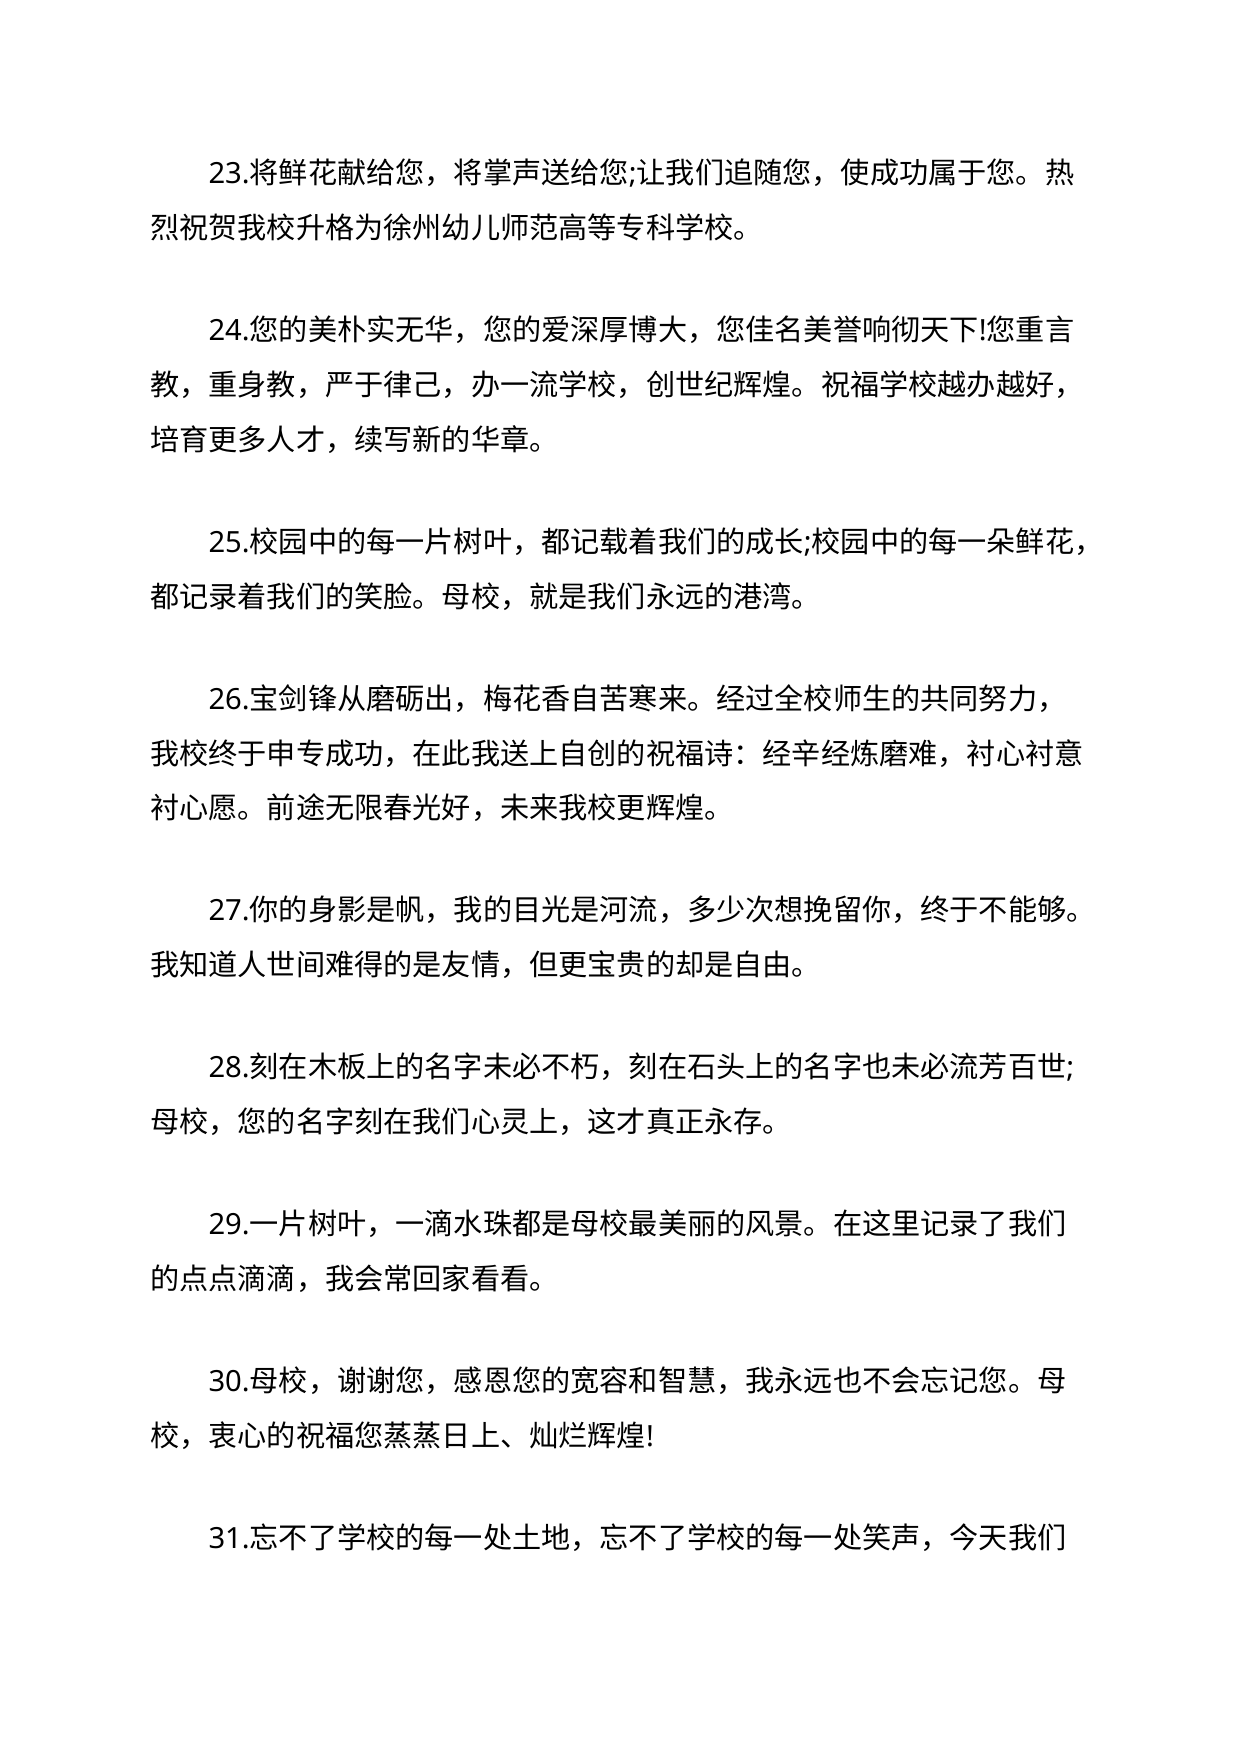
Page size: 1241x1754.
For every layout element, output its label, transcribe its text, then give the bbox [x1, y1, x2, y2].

text 27.你的身影是帆，我的目光是河流，多少次想挽留你，终于不能够。我知道人世间难得的是友情，但更宝贵的却是自由。 [150, 887, 1090, 984]
text 28.刻在木板上的名字未必不朽，刻在石头上的名字也未必流芳百世;母校，您的名字刻在我们心灵上，这才真正永存。 [150, 1044, 1090, 1141]
text 26.宝剑锋从磨砺出，梅花香自苦寒来。经过全校师生的共同努力，我校终于申专成功，在此我送上自创的祝福诗：经辛经炼磨难，衬心衬意衬心愿。前途无限春光好，未来我校更辉煌。 [150, 675, 1090, 827]
text 29.一片树叶，一滴水珠都是母校最美丽的风景。在这里记录了我们的点点滴滴，我会常回家看看。 [150, 1200, 1090, 1298]
text 30.母校，谢谢您，感恩您的宽容和智慧，我永远也不会忘记您。母校，衷心的祝福您蒸蒸日上、灿烂辉煌! [150, 1357, 1090, 1454]
text 25.校园中的每一片树叶，都记载着我们的成长;校园中的每一朵鲜花，都记录着我们的笑脸。母校，就是我们永远的港湾。 [150, 518, 1090, 616]
text 24.您的美朴实无华，您的爱深厚博大，您佳名美誉响彻天下!您重言教，重身教，严于律己，办一流学校，创世纪辉煌。祝福学校越办越好，培育更多人才，续写新的华章。 [150, 307, 1090, 459]
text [150, 1514, 1090, 1557]
text 23.将鲜花献给您，将掌声送给您;让我们追随您，使成功属于您。热烈祝贺我校升格为徐州幼儿师范高等专科学校。 [150, 150, 1090, 247]
